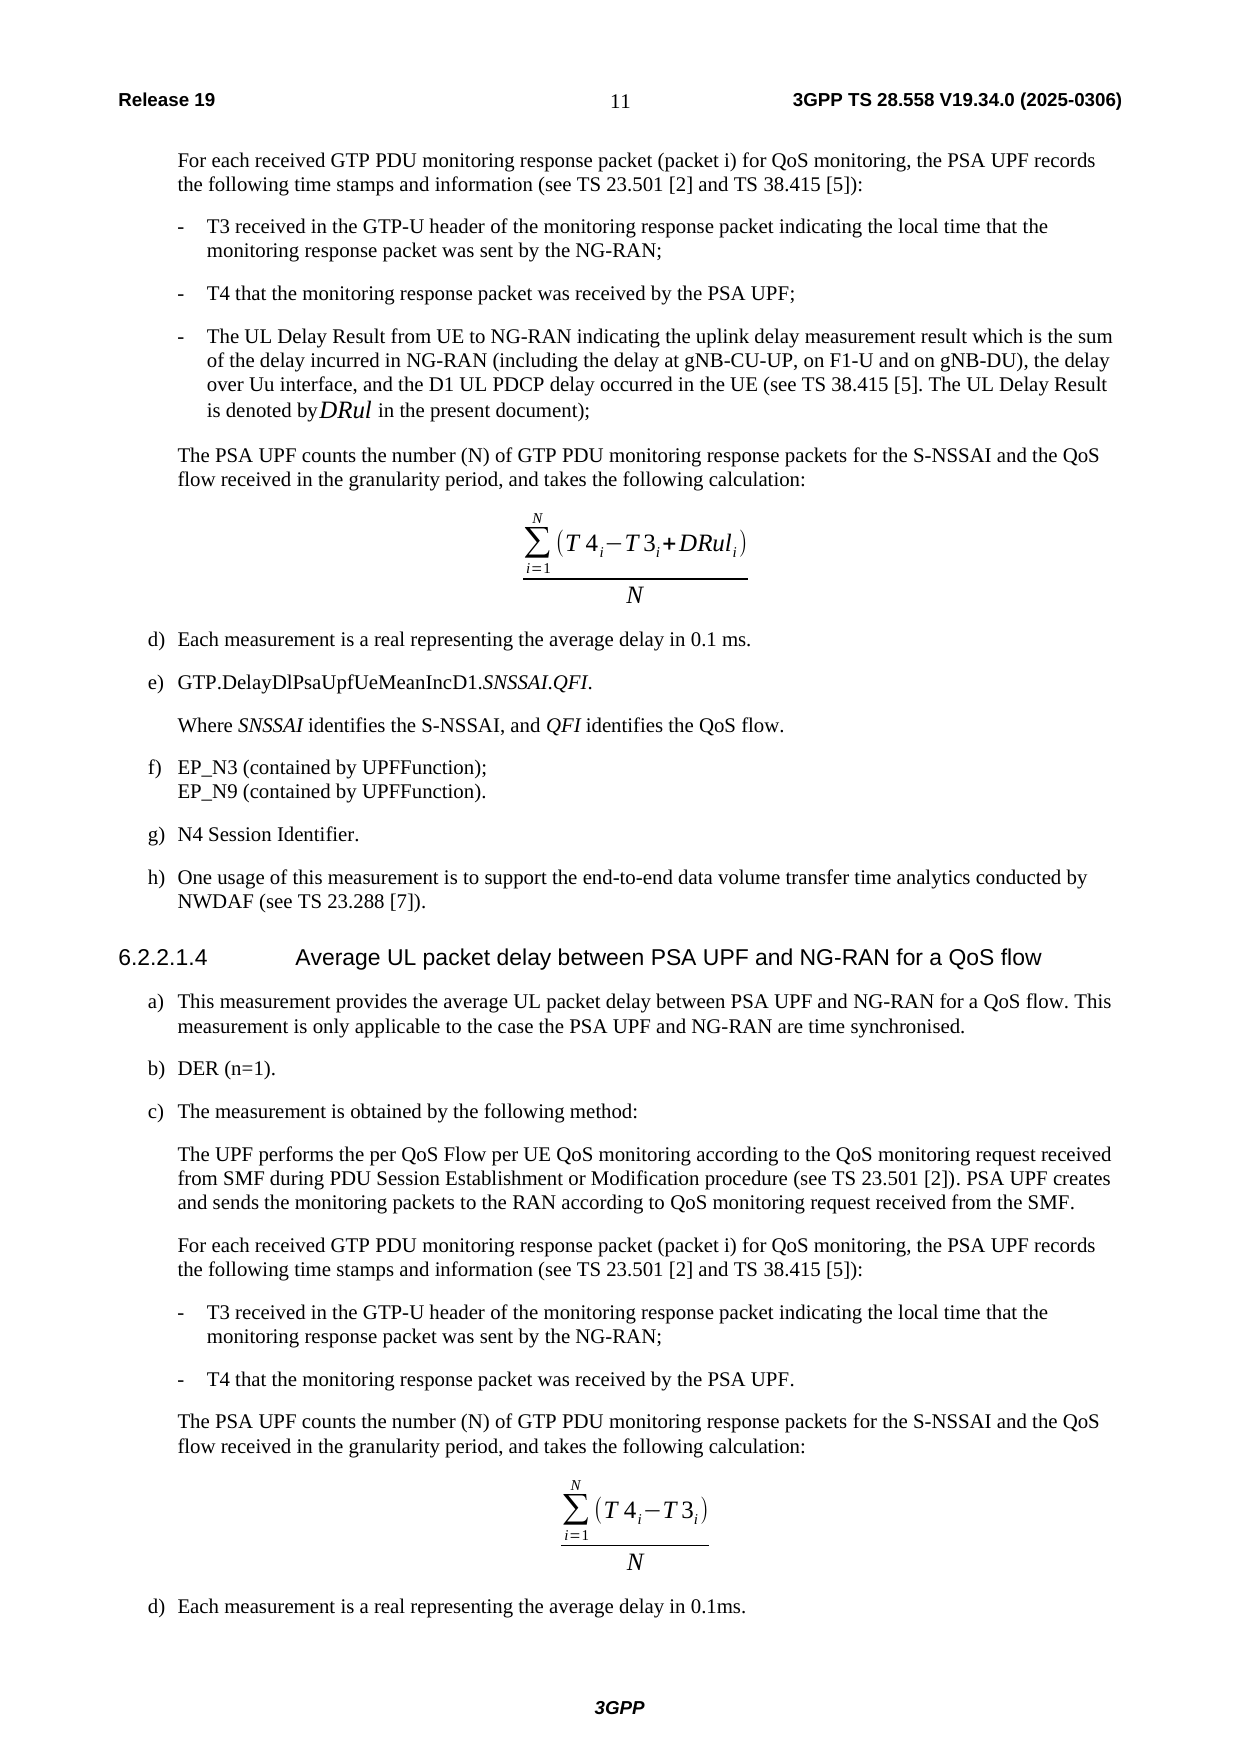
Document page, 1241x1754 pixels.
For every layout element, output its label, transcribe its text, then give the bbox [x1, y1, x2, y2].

text - The UL Delay Result from UE to NG-RAN indicating the uplink delay measurement result which is the sum of the delay incurred in NG-RAN (including the delay at gNB-CU-UP, on F1-U and on gNB-DU), the delay over Uu interface, and the D1 UL PDCP delay occurred in the UE (see TS 38.415 [5]. The UL Delay Result is denoted by in the present document); [177, 324, 1122, 424]
text For each received GTP PDU monitoring response packet (packet i) for QoS monitoring, the PSA UPF records the following time stamps and information (see TS 23.501 [2] and TS 38.415 [5]): [177, 1233, 1122, 1281]
text g) N4 Session Identifier. [148, 822, 1122, 846]
text d) Each measurement is a real representing the average delay in 0.1 ms. [148, 627, 1122, 651]
text For each received GTP PDU monitoring response packet (packet i) for QoS monitoring, the PSA UPF records the following time stamps and information (see TS 23.501 [2] and TS 38.415 [5]): [177, 147, 1122, 196]
text - T4 that the monitoring response packet was received by the PSA UPF. [177, 1367, 1122, 1391]
text c) The measurement is obtained by the following method: [148, 1099, 1122, 1123]
text The PSA UPF counts the number (N) of GTP PDU monitoring response packets for the S-NSSAI and the QoS flow received in the granularity period, and takes the following calculation: [148, 1409, 1122, 1458]
text Where SNSSAI identifies the S-NSSAI, and QFI identifies the QoS flow. [177, 712, 1122, 737]
text d) Each measurement is a real representing the average delay in 0.1ms. [148, 1594, 1122, 1618]
text f) EP_N3 (contained by UPFFunction); EP_N9 (contained by UPFFunction). [148, 755, 1122, 803]
text a) This measurement provides the average UL packet delay between PSA UPF and NG-RAN for a QoS flow. This measurement is only applicable to the case the PSA UPF and NG-RAN are time synchronised. [148, 989, 1122, 1038]
text - T3 received in the GTP-U header of the monitoring response packet indicating the local time that the monitoring response packet was sent by the NG-RAN; [177, 1300, 1122, 1348]
text The UPF performs the per QoS Flow per UE QoS monitoring according to the QoS monitoring request received from SMF during PDU Session Establishment or Modification procedure (see TS 23.501 [2]). PSA UPF creates and sends the monitoring packets to the RAN according to QoS monitoring request received from the SMF. [177, 1142, 1122, 1214]
text h) One usage of this measurement is to support the end-to-end data volume transfer time analytics conducted by NWDAF (see TS 23.288 [7]). [148, 865, 1122, 913]
text e) GTP.DelayDlPsaUpfUeMeanIncD1.SNSSAI.QFI. [148, 670, 1122, 694]
text b) DER (n=1). [148, 1056, 1122, 1080]
text - T4 that the monitoring response packet was received by the PSA UPF; [177, 281, 1122, 305]
text - T3 received in the GTP-U header of the monitoring response packet indicating the local time that the monitoring response packet was sent by the NG-RAN; [177, 214, 1122, 262]
subtitle 6.2.2.1.4 Average UL packet delay between PSA UPF and NG-RAN for a QoS flow [118, 944, 1122, 971]
text The PSA UPF counts the number (N) of GTP PDU monitoring response packets for the S-NSSAI and the QoS flow received in the granularity period, and takes the following calculation: [148, 443, 1122, 491]
